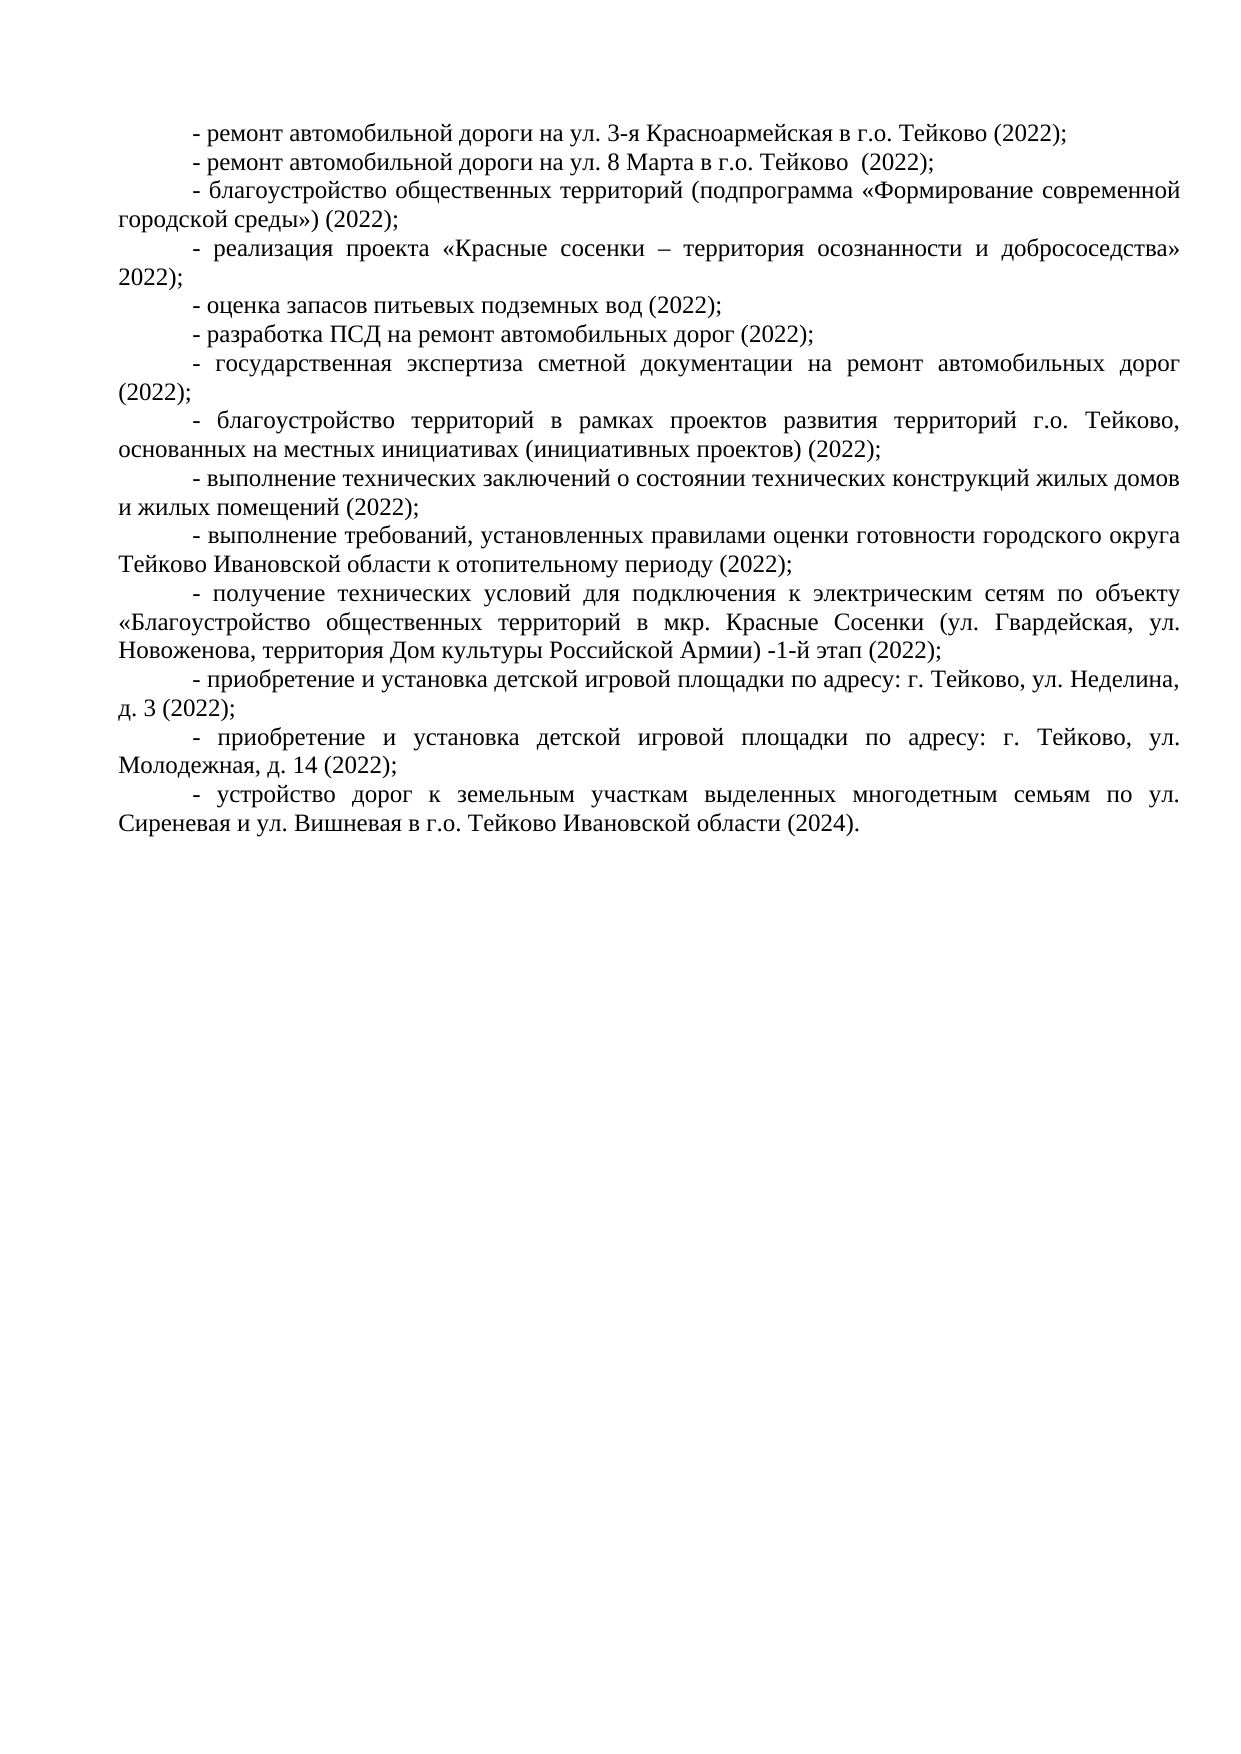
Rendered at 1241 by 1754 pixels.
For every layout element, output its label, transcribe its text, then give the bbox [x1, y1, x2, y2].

text - устройство дорог к земельным участкам выделенных многодетным семьям по ул. Сиреневая и ул. Вишневая в г.о. Тейково Ивановской области (2024). [118, 779, 1181, 837]
text - ремонт автомобильной дороги на ул. 8 Марта в г.о. Тейково (2022); [118, 147, 1181, 176]
text - приобретение и установка детской игровой площадки по адресу: г. Тейково, ул. Неделина, д. 3 (2022); [118, 664, 1181, 722]
text - благоустройство общественных территорий (подпрограмма «Формирование современной городской среды») (2022); [118, 176, 1181, 233]
text - оценка запасов питьевых подземных вод (2022); [118, 291, 1181, 319]
text - разработка ПСД на ремонт автомобильных дорог (2022); [118, 319, 1181, 348]
text - выполнение требований, установленных правилами оценки готовности городского округа Тейково Ивановской области к отопительному периоду (2022); [118, 521, 1181, 578]
text - выполнение технических заключений о состоянии технических конструкций жилых домов и жилых помещений (2022); [118, 463, 1181, 521]
text - благоустройство территорий в рамках проектов развития территорий г.о. Тейково, основанных на местных инициативах (инициативных проектов) (2022); [118, 406, 1181, 463]
text - государственная экспертиза сметной документации на ремонт автомобильных дорог (2022); [118, 348, 1181, 406]
text - ремонт автомобильной дороги на ул. 3-я Красноармейская в г.о. Тейково (2022); [118, 118, 1181, 147]
text - получение технических условий для подключения к электрическим сетям по объекту «Благоустройство общественных территорий в мкр. Красные Сосенки (ул. Гвардейская, ул. Новоженова, территория Дом культуры Российской Армии) -1-й этап (2022); [118, 578, 1181, 664]
text - реализация проекта «Красные сосенки – территория осознанности и добрососедства» 2022); [118, 233, 1181, 291]
text - приобретение и установка детской игровой площадки по адресу: г. Тейково, ул. Молодежная, д. 14 (2022); [118, 722, 1181, 779]
